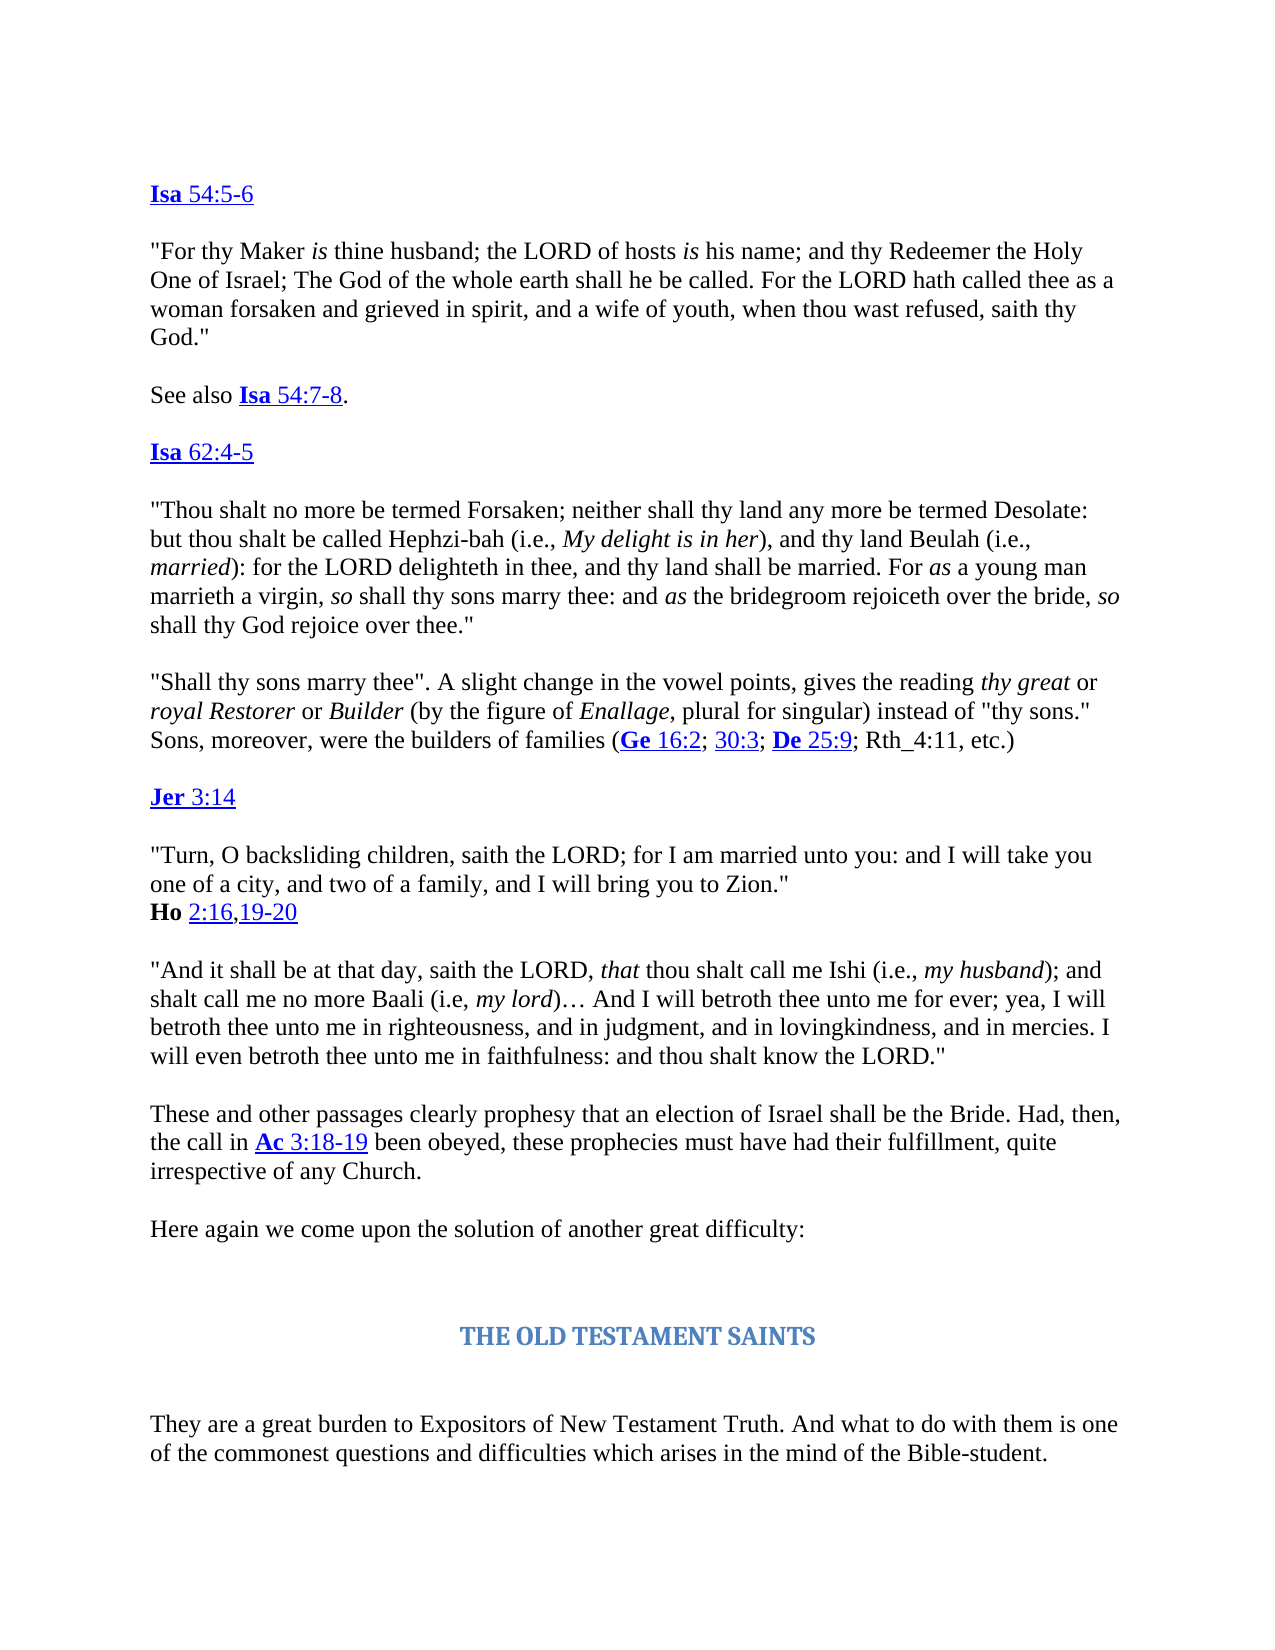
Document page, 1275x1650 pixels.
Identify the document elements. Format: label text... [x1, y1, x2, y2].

subtitle THE OLD TESTAMENT SAINTS [150, 1321, 1125, 1352]
text Jer 3:14 [150, 782, 1125, 811]
text "Turn, O backsliding children, saith the LORD; for I am married unto you: and I will take you one of a city, and two of a family, and I will bring you to Zion." [150, 840, 1125, 897]
text "And it shall be at that day, saith the LORD, that thou shalt call me Ishi (i.e., my husband); and shalt call me no more Baali (i.e, my lord)… And I will betroth thee unto me for ever; yea, I will betroth thee unto me in righteousness, and in judgment, and in lovingkindness, and in mercies. I will even betroth thee unto me in faithfulness: and thou shalt know the LORD." [150, 955, 1125, 1070]
text They are a great burden to Expositors of New Testament Truth. And what to do with them is one of the commonest questions and difficulties which arises in the mind of the Bible-student. [150, 1409, 1125, 1467]
text "For thy Maker is thine husband; the LORD of hosts is his name; and thy Redeemer the Holy One of Israel; The God of the whole earth shall he be called. For the LORD hath called thee as a woman forsaken and grieved in spirit, and a wife of youth, when thou wast refused, saith thy God." [150, 236, 1125, 351]
text These and other passages clearly prophesy that an election of Israel shall be the Bride. Had, then, the call in Ac 3:18-19 been obeyed, these prophecies must have had their fulfillment, quite irrespective of any Church. [150, 1099, 1125, 1185]
text Isa 54:5-6 [150, 179, 1125, 207]
text See also Isa 54:7-8. [150, 380, 1125, 409]
text Ho 2:16,19-20 [150, 897, 1125, 926]
text Here again we come upon the solution of another great difficulty: [150, 1214, 1125, 1242]
text "Shall thy sons marry thee". A slight change in the vowel points, gives the reading thy great or royal Restorer or Builder (by the figure of Enallage, plural for singular) instead of "thy sons." Sons, moreover, were the builders of families (Ge 16:2; 30:3; De 25:9; Rth_4:11, etc.) [150, 667, 1125, 754]
text Isa 62:4-5 [150, 437, 1125, 466]
text "Thou shalt no more be termed Forsaken; neither shall thy land any more be termed Desolate: but thou shalt be called Hephzi-bah (i.e., My delight is in her), and thy land Beulah (i.e., married): for the LORD delighteth in thee, and thy land shall be married. For as a young man marrieth a virgin, so shall thy sons marry thee: and as the bridegroom rejoiceth over the bride, so shall thy God rejoice over thee." [150, 495, 1125, 639]
